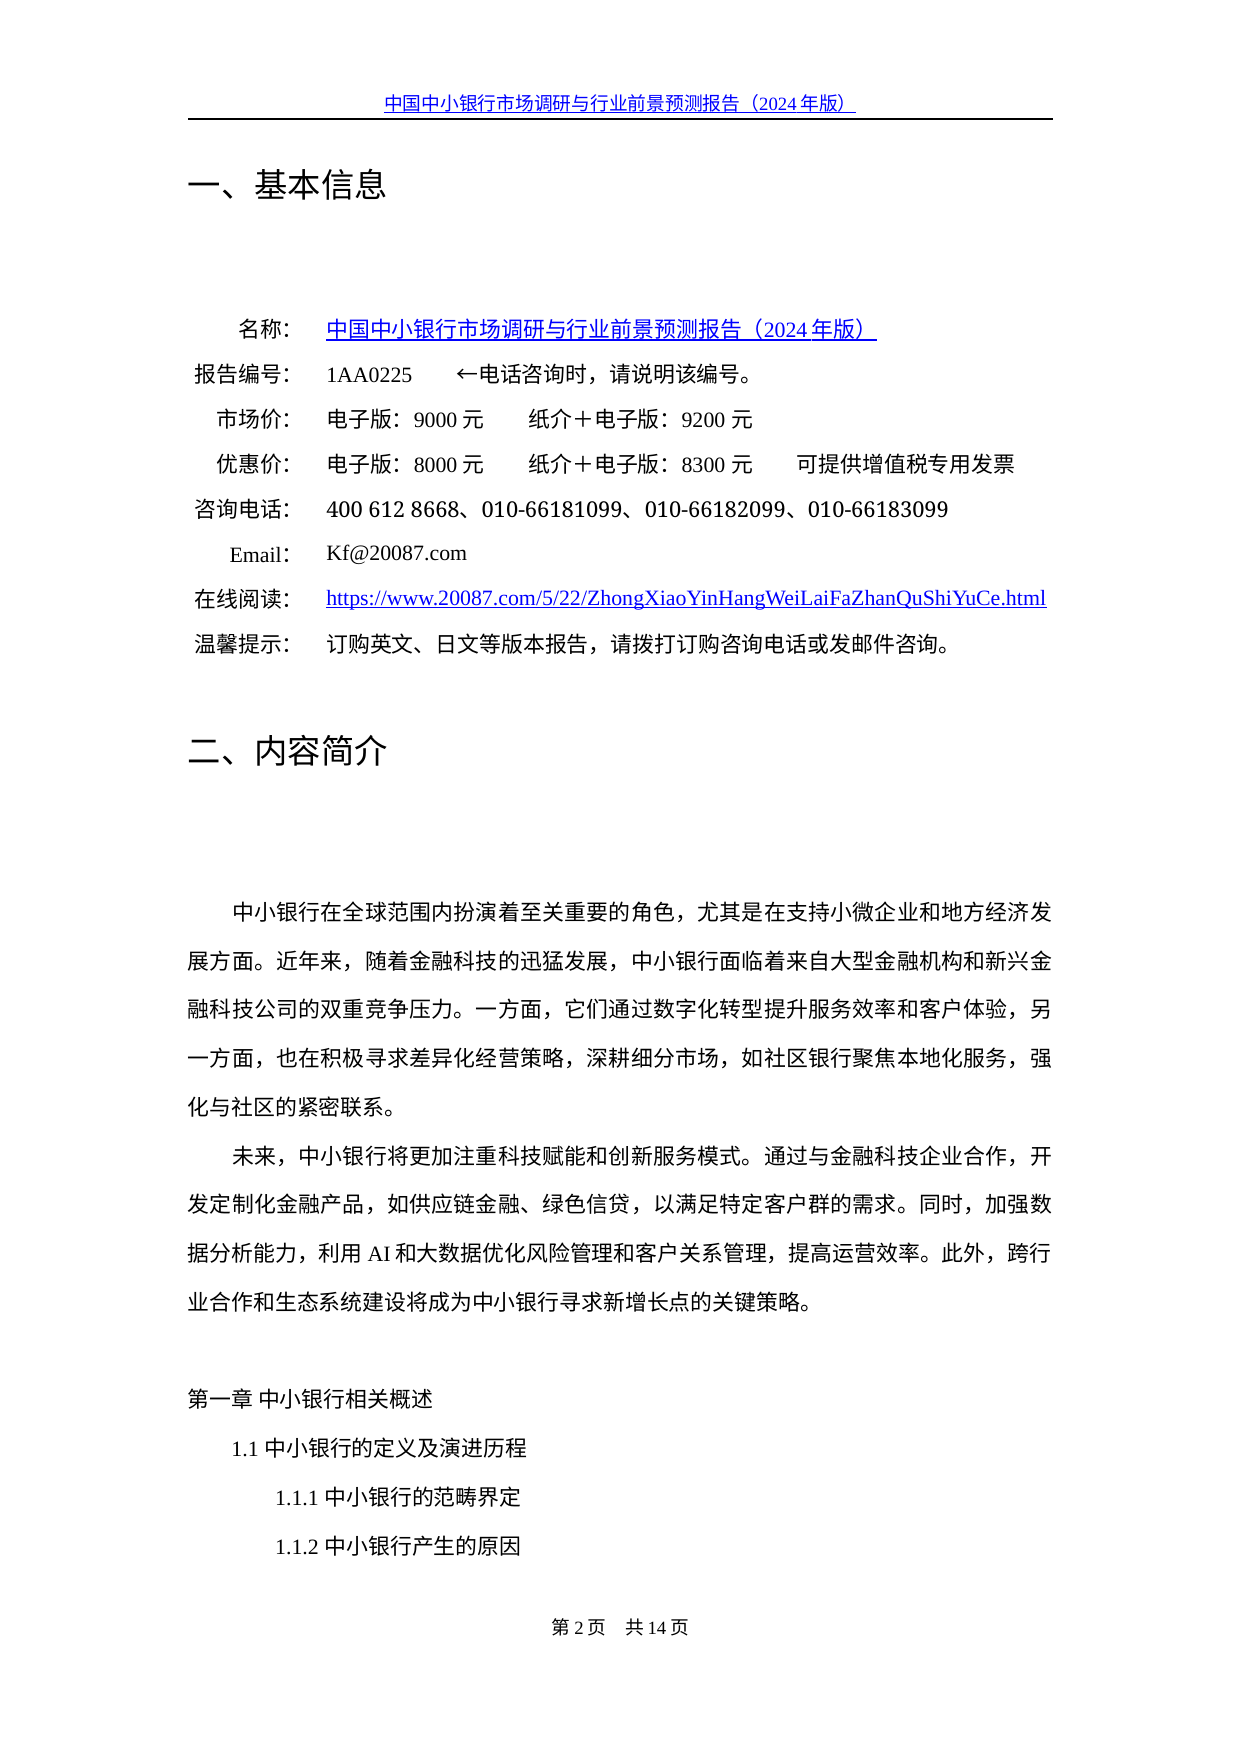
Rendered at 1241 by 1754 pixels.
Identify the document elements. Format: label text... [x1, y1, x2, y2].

table_cell 电子版：8000 元 纸介＋电子版：8300 元 可提供增值税专用发票 [315, 447, 1073, 492]
table_header 中国中小银行市场调研与行业前景预测报告（2024年版） [315, 312, 1073, 357]
title 二、内容简介 [187, 717, 1053, 782]
table_cell 订购英文、日文等版本报告，请拨打订购咨询电话或发邮件咨询。 [315, 627, 1073, 672]
table_cell 电子版：9000 元 纸介＋电子版：9200 元 [315, 402, 1073, 447]
table_cell [315, 582, 1073, 627]
table_cell 1AA0225 ←电话咨询时，请说明该编号。 [315, 357, 1073, 402]
table_header 名称： [167, 312, 315, 357]
table_cell 报告编号： [167, 357, 315, 402]
table_cell 优惠价： [167, 447, 315, 492]
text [187, 894, 1053, 1561]
table_cell 在线阅读： [167, 582, 315, 627]
title 一、基本信息 [187, 150, 1053, 215]
table_cell 市场价： [167, 402, 315, 447]
table_cell Kf@20087.com [315, 537, 1073, 582]
table_cell Email： [167, 537, 315, 582]
table_cell 温馨提示： [167, 627, 315, 672]
table_cell 咨询电话： [167, 492, 315, 537]
table_cell 400 612 8668、010-66181099、010-66182099、010-66183099 [315, 492, 1073, 537]
